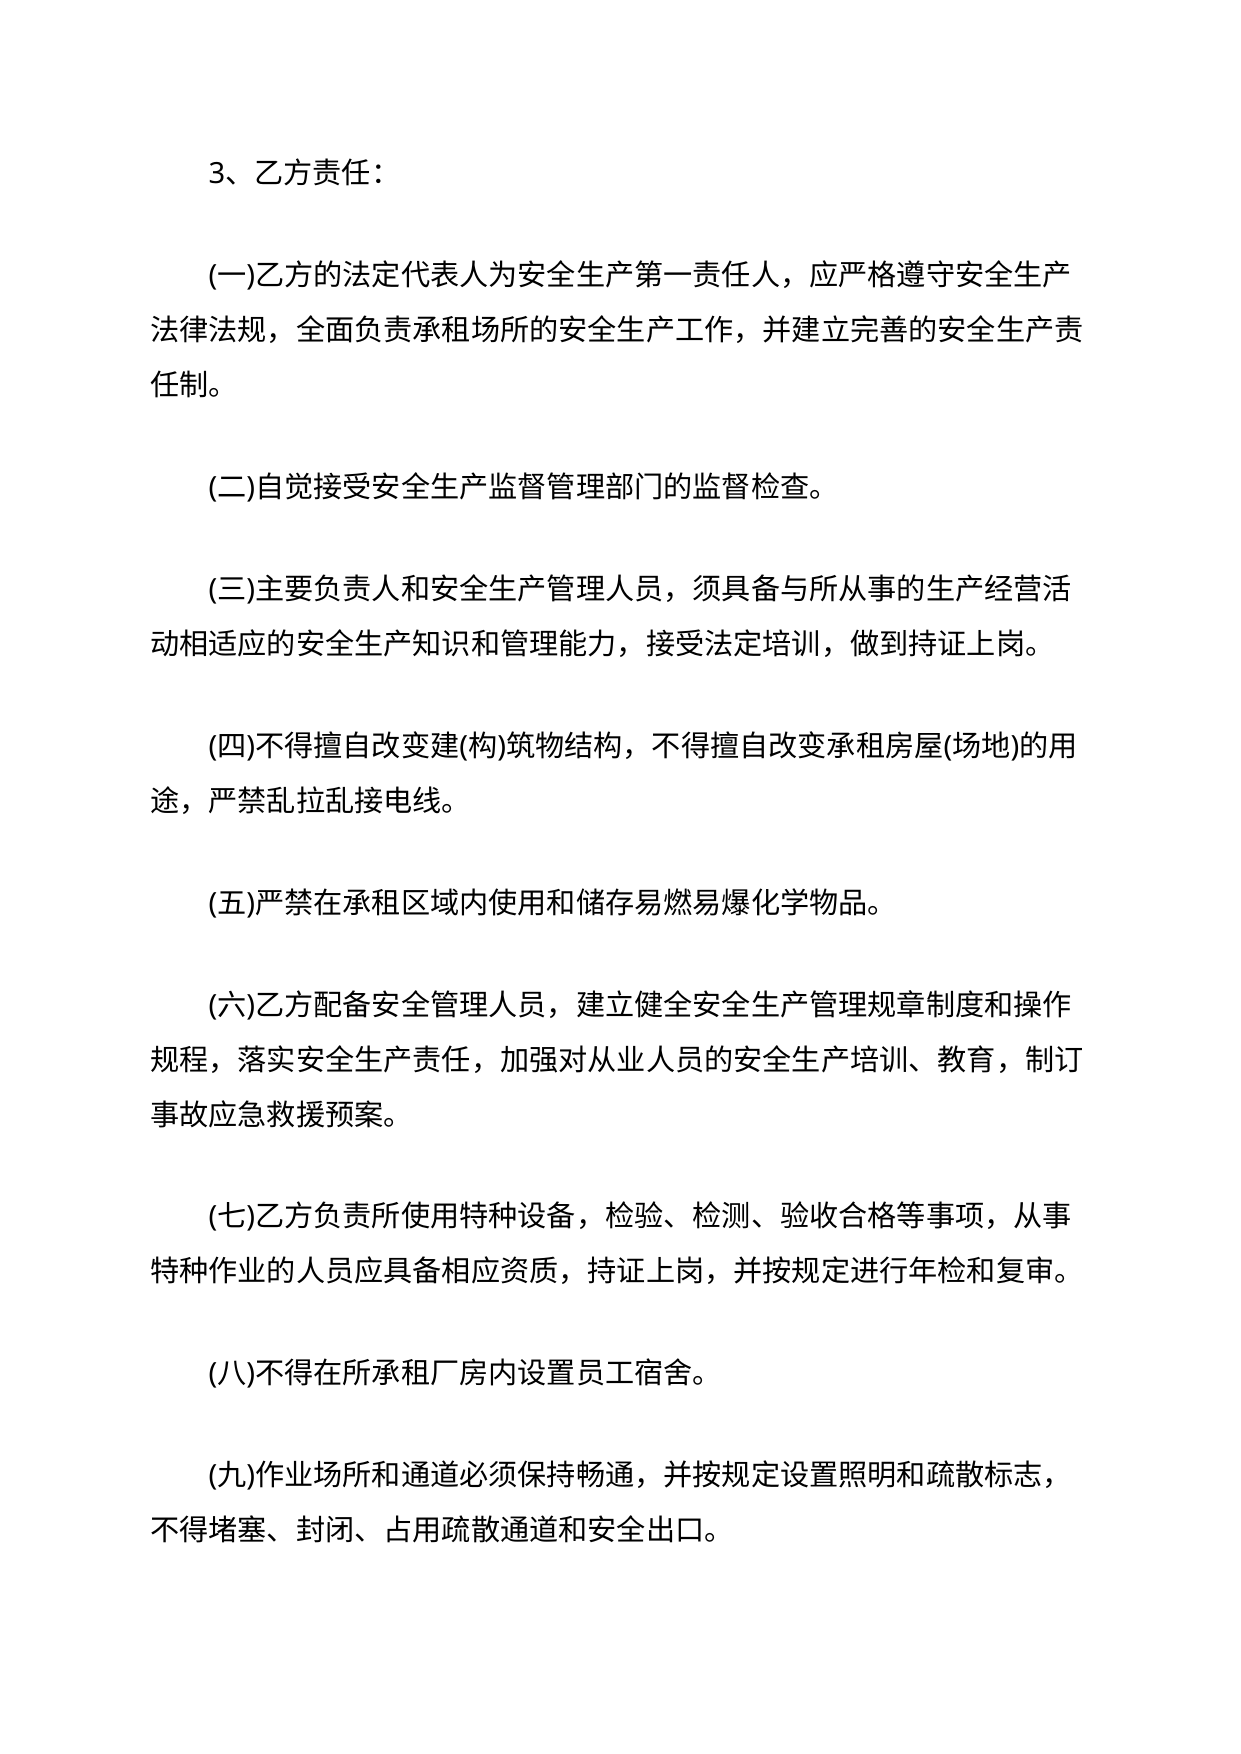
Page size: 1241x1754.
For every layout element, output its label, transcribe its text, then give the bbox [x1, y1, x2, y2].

text (三)主要负责人和安全生产管理人员，须具备与所从事的生产经营活动相适应的安全生产知识和管理能力，接受法定培训，做到持证上岗。 [150, 566, 1090, 663]
text (四)不得擅自改变建(构)筑物结构，不得擅自改变承租房屋(场地)的用途，严禁乱拉乱接电线。 [150, 722, 1090, 820]
text (六)乙方配备安全管理人员，建立健全安全生产管理规章制度和操作规程，落实安全生产责任，加强对从业人员的安全生产培训、教育，制订事故应急救援预案。 [150, 981, 1090, 1133]
text (五)严禁在承租区域内使用和储存易燃易爆化学物品。 [150, 879, 1090, 922]
text (九)作业场所和通道必须保持畅通，并按规定设置照明和疏散标志，不得堵塞、封闭、占用疏散通道和安全出口。 [150, 1452, 1090, 1549]
text (七)乙方负责所使用特种设备，检验、检测、验收合格等事项，从事特种作业的人员应具备相应资质，持证上岗，并按规定进行年检和复审。 [150, 1193, 1090, 1290]
text (八)不得在所承租厂房内设置员工宿舍。 [150, 1349, 1090, 1392]
text (二)自觉接受安全生产监督管理部门的监督检查。 [150, 464, 1090, 506]
text (一)乙方的法定代表人为安全生产第一责任人，应严格遵守安全生产法律法规，全面负责承租场所的安全生产工作，并建立完善的安全生产责任制。 [150, 252, 1090, 404]
text 3、乙方责任： [150, 150, 1090, 192]
